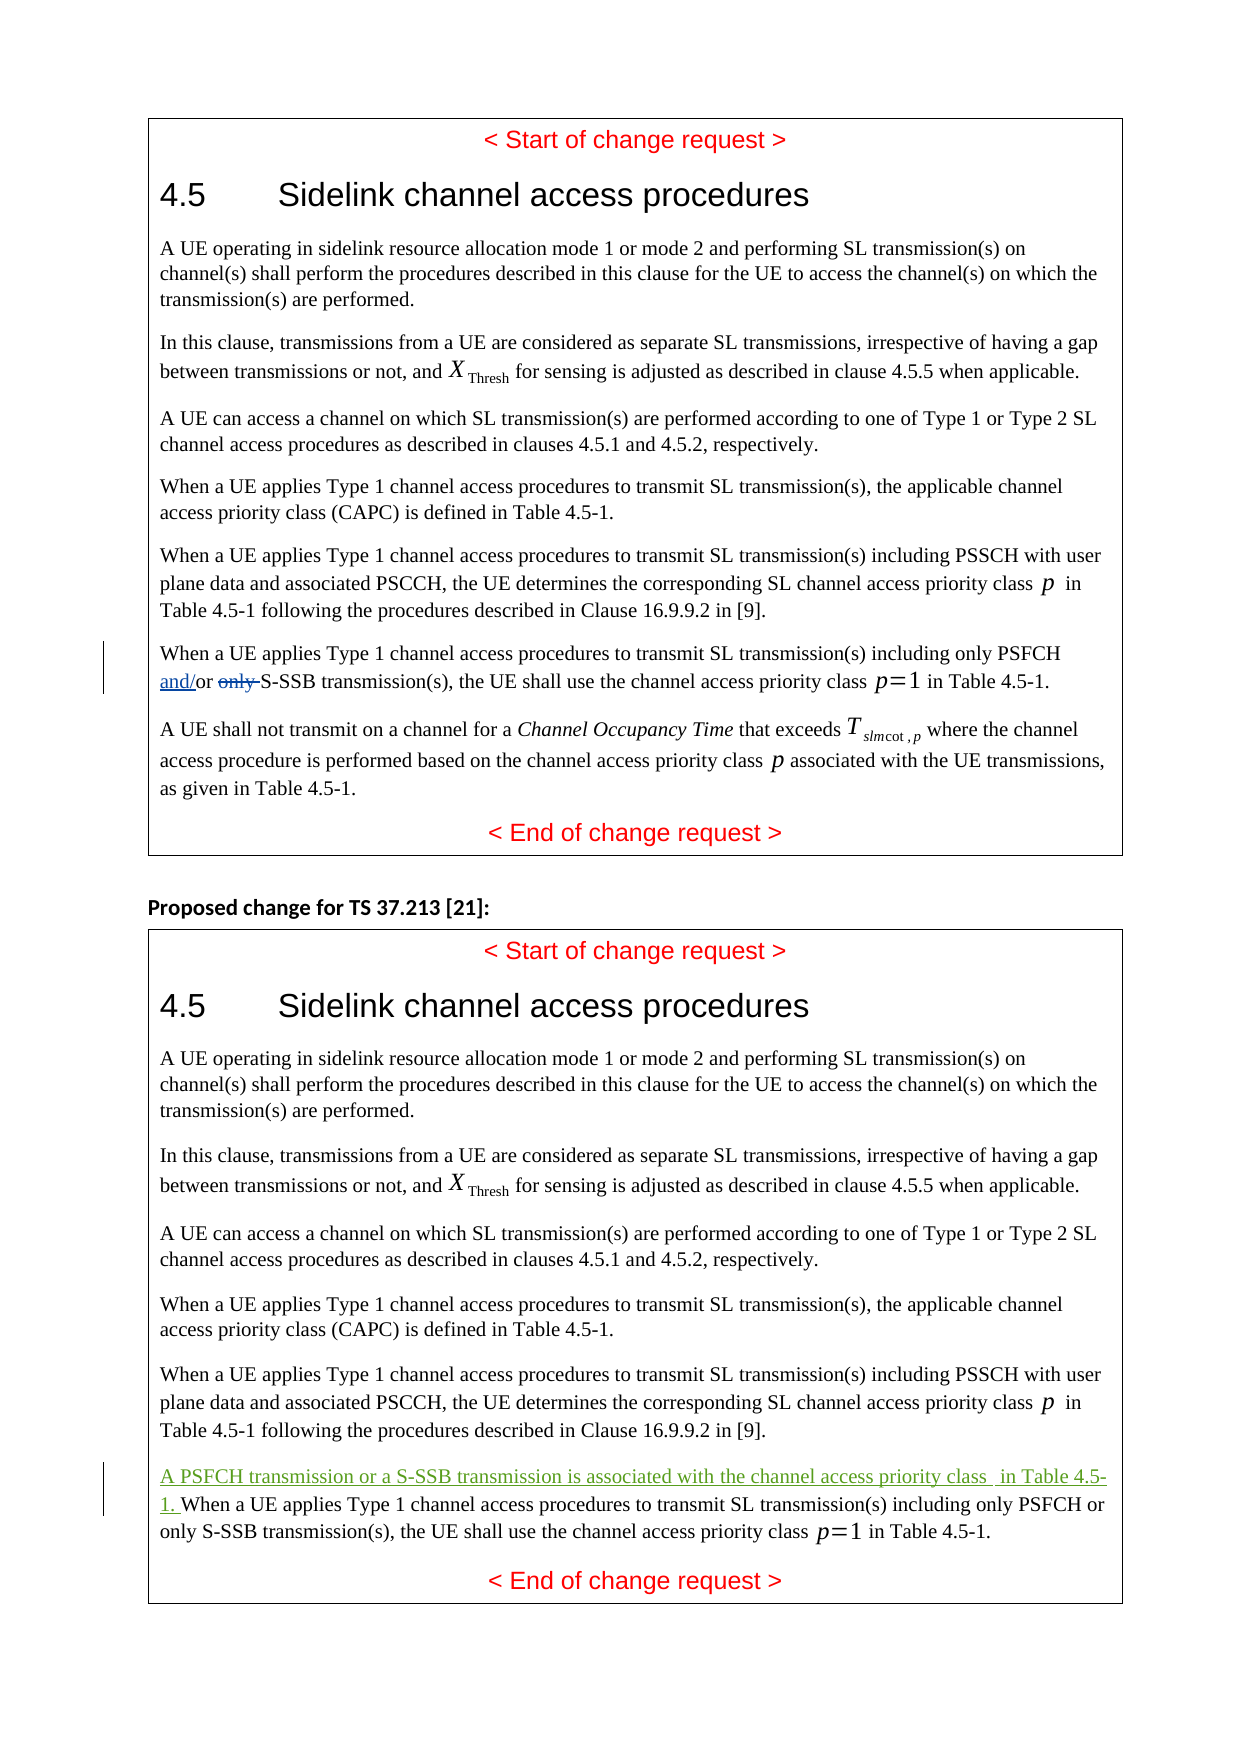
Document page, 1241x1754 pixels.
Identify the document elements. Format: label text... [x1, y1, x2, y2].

table_header < Start of change request > 4.5 Sidelink channel access procedures A UE operating in sidelink resource allocation mode 1 or mode 2 and performing SL transmission(s) on channel(s) shall perform the procedures described in this clause for the UE to access the channel(s) on which the transmission(s) are performed. In this clause, transmissions from a UE are considered as separate SL transmissions, irrespective of having a gap between transmissions or not, and for sensing is adjusted as described in clause 4.5.5 when applicable. A UE can access a channel on which SL transmission(s) are performed according to one of Type 1 or Type 2 SL channel access procedures as described in clauses 4.5.1 and 4.5.2, respectively. When a UE applies Type 1 channel access procedures to transmit SL transmission(s), the applicable channel access priority class (CAPC) is defined in Table 4.5-1. When a UE applies Type 1 channel access procedures to transmit SL transmission(s) including PSSCH with user plane data and associated PSCCH, the UE determines the corresponding SL channel access priority class in Table 4.5-1 following the procedures described in Clause 16.9.9.2 in [9]. When a UE applies Type 1 channel access procedures to transmit SL transmission(s) including only PSFCH or only S-SSB transmission(s), the UE shall use the channel access priority class in Table 4.5-1. < End of change request > [149, 930, 1122, 1603]
text Proposed change for TS 37.213 [21]: [148, 893, 1122, 921]
table_header < Start of change request > 4.5 Sidelink channel access procedures A UE operating in sidelink resource allocation mode 1 or mode 2 and performing SL transmission(s) on channel(s) shall perform the procedures described in this clause for the UE to access the channel(s) on which the transmission(s) are performed. In this clause, transmissions from a UE are considered as separate SL transmissions, irrespective of having a gap between transmissions or not, and for sensing is adjusted as described in clause 4.5.5 when applicable. A UE can access a channel on which SL transmission(s) are performed according to one of Type 1 or Type 2 SL channel access procedures as described in clauses 4.5.1 and 4.5.2, respectively. When a UE applies Type 1 channel access procedures to transmit SL transmission(s), the applicable channel access priority class (CAPC) is defined in Table 4.5-1. When a UE applies Type 1 channel access procedures to transmit SL transmission(s) including PSSCH with user plane data and associated PSCCH, the UE determines the corresponding SL channel access priority class in Table 4.5-1 following the procedures described in Clause 16.9.9.2 in [9]. When a UE applies Type 1 channel access procedures to transmit SL transmission(s) including only PSFCH or S-SSB transmission(s), the UE shall use the channel access priority class in Table 4.5-1. A UE shall not transmit on a channel for a Channel Occupancy Time that exceeds where the channel access procedure is performed based on the channel access priority class associated with the UE transmissions, as given in Table 4.5-1. < End of change request > [149, 119, 1122, 855]
